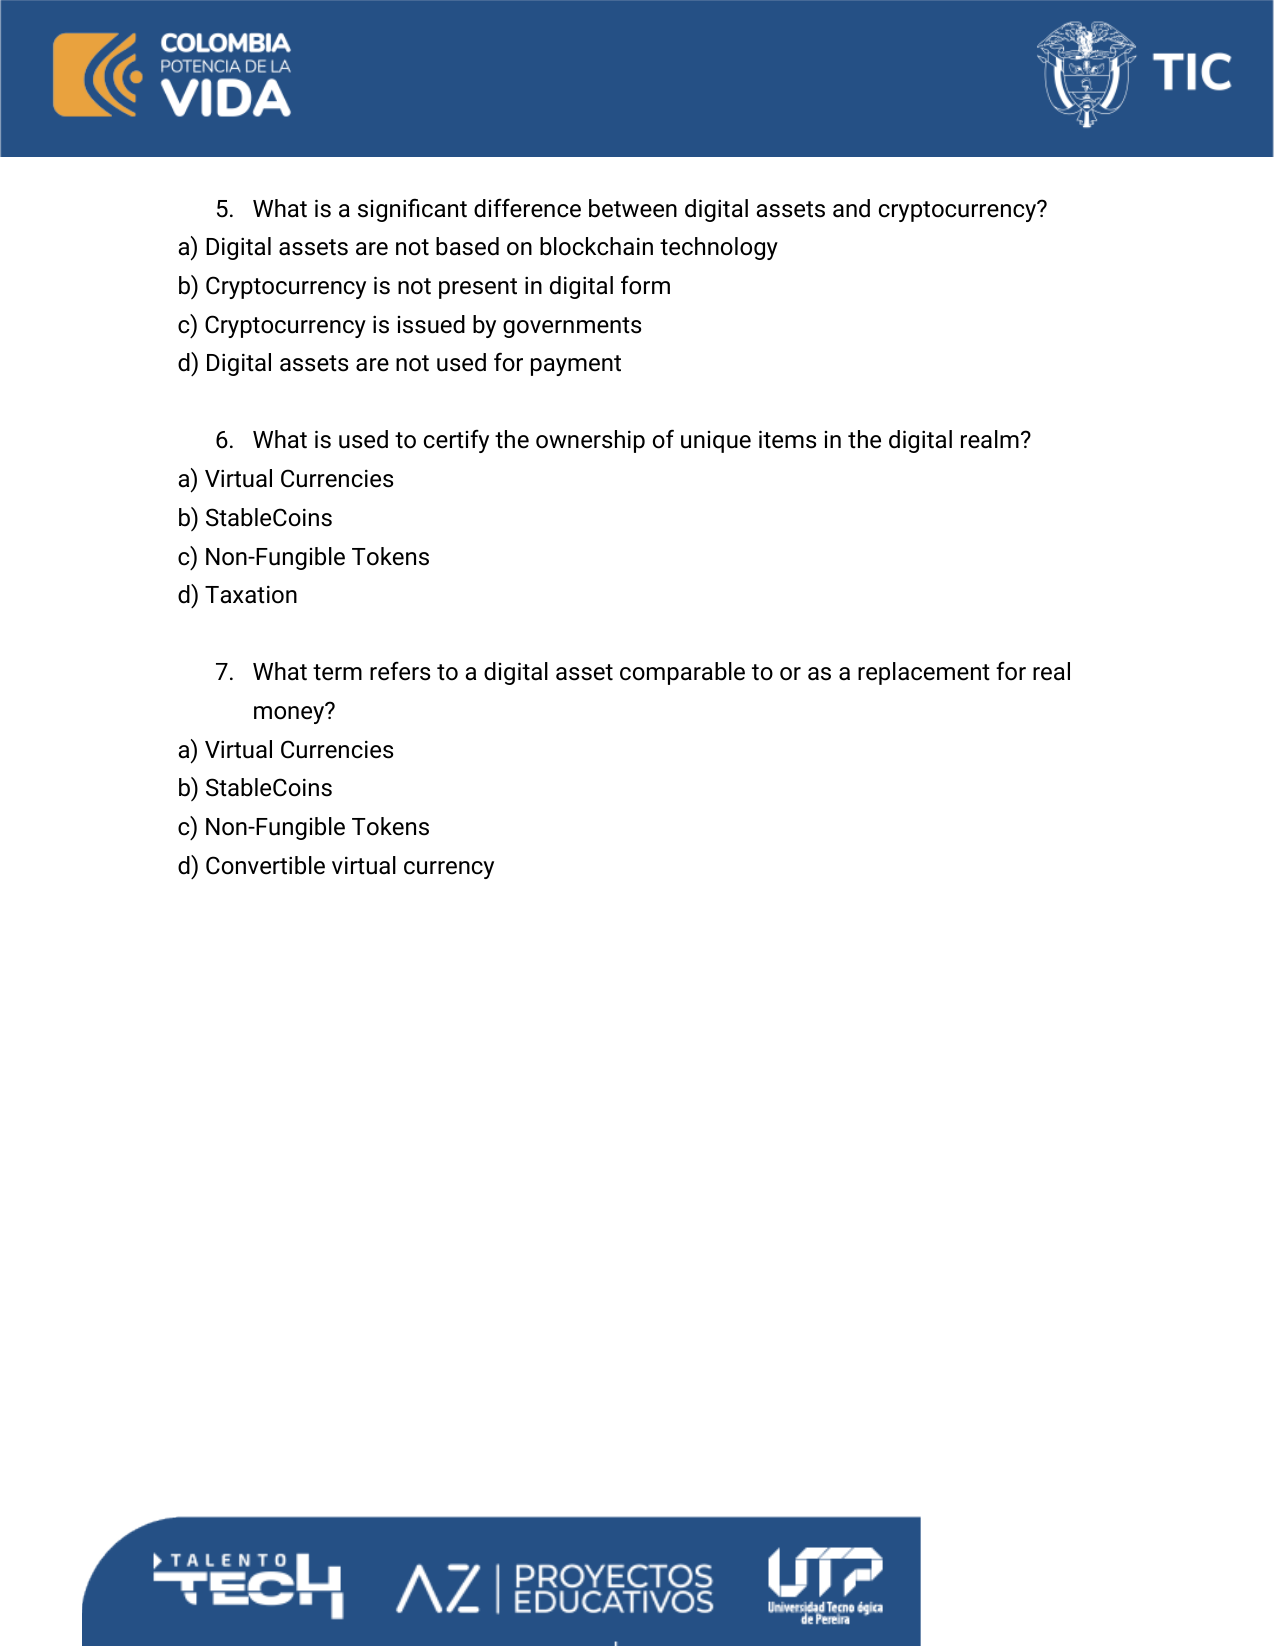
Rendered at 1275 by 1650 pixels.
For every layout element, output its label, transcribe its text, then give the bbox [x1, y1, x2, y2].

list What is used to certify the ownership of unique items in the digital realm? [215, 424, 1098, 459]
picture [0, 0, 1274, 157]
text c) Non-Fungible Tokens [177, 810, 1098, 846]
text b) StableCoins [177, 501, 1098, 536]
text c) Non-Fungible Tokens [177, 540, 1098, 575]
text c) Cryptocurrency is issued by governments [177, 308, 1098, 343]
list What is a significant difference between digital assets and cryptocurrency? [215, 192, 1098, 227]
text a) Virtual Currencies [177, 462, 1098, 498]
picture [82, 1516, 921, 1646]
text b) Cryptocurrency is not present in digital form [177, 269, 1098, 304]
text a) Digital assets are not based on blockchain technology [177, 231, 1098, 266]
text d) Digital assets are not used for payment [177, 347, 1098, 382]
text a) Virtual Currencies [177, 733, 1098, 768]
text d) Convertible virtual currency [177, 849, 1098, 884]
list What term refers to a digital asset comparable to or as a replacement for real money? [215, 656, 1098, 729]
text d) Taxation [177, 578, 1098, 614]
text b) StableCoins [177, 772, 1098, 807]
